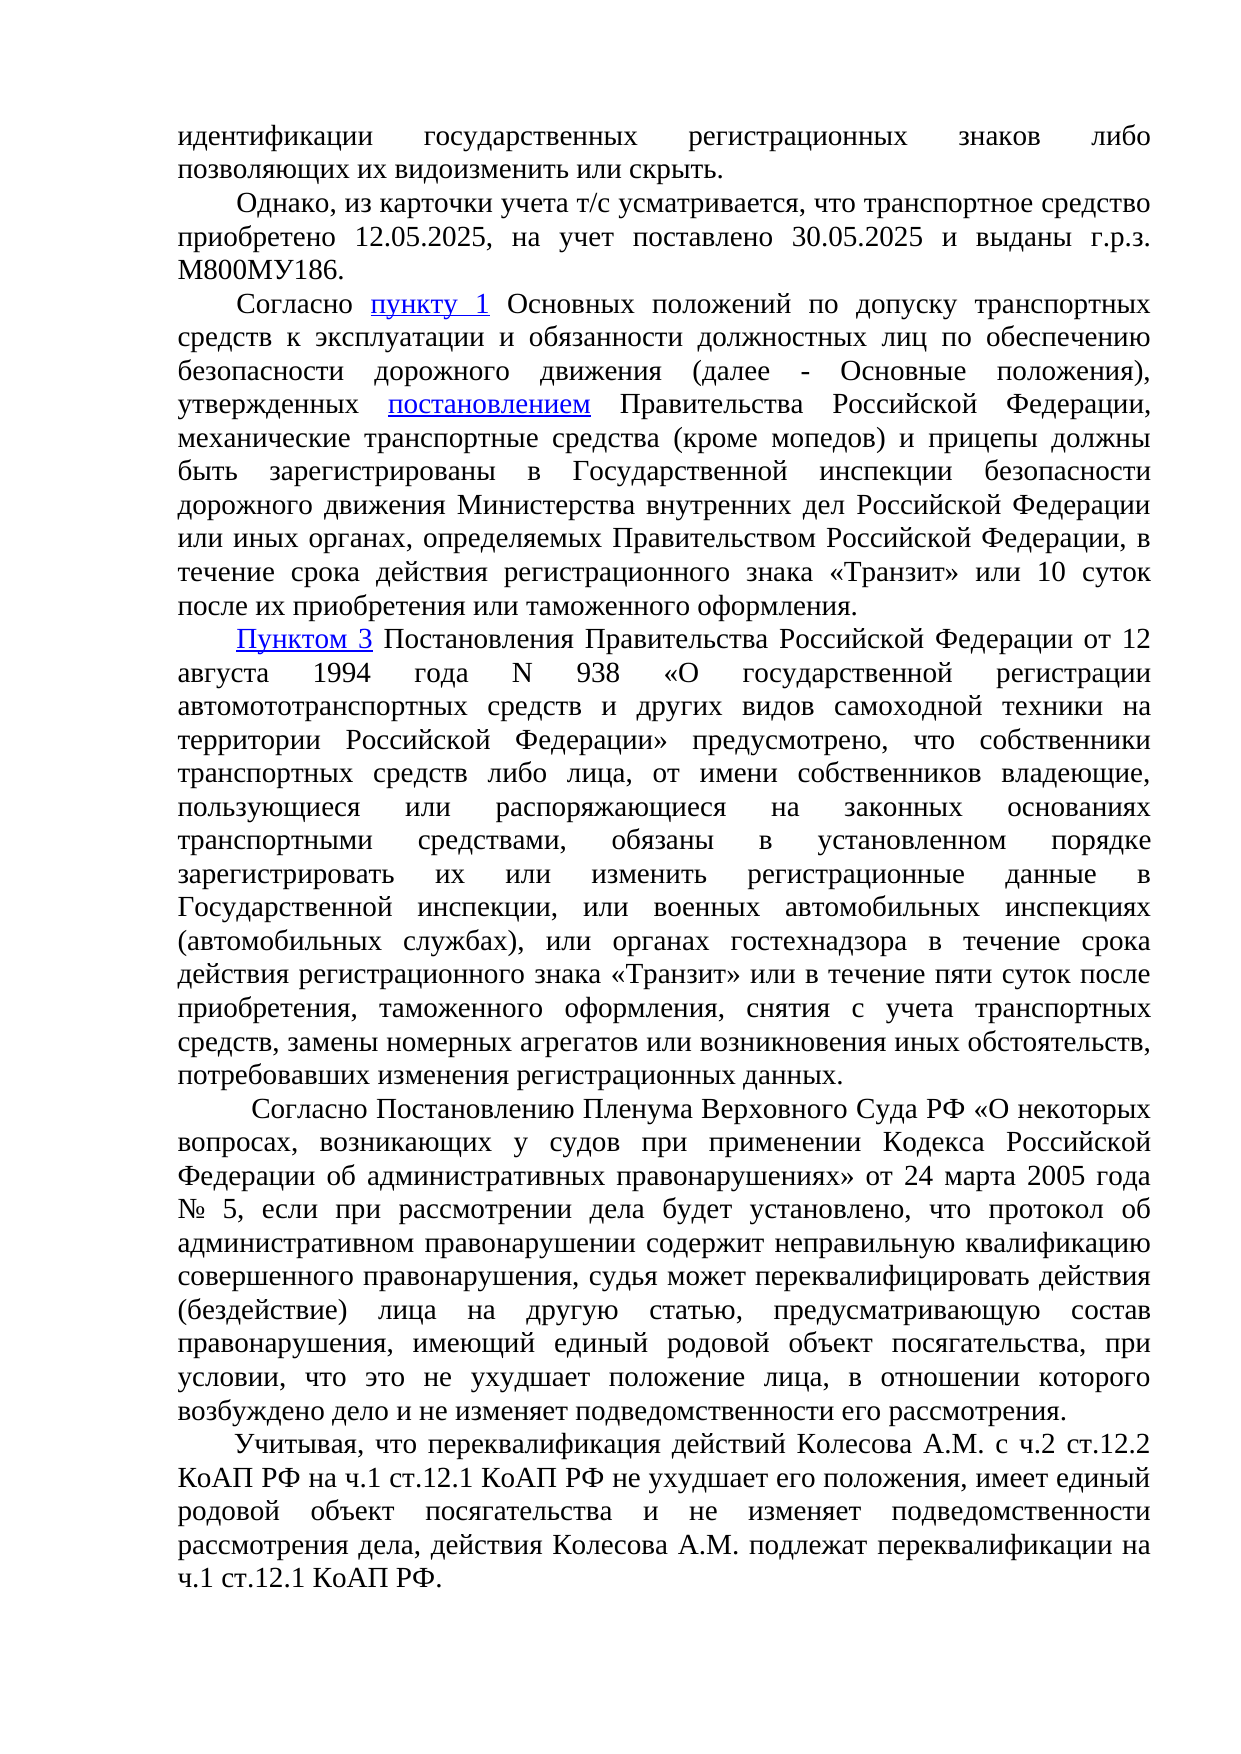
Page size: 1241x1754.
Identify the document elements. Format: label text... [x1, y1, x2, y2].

text Учитывая, что переквалификация действий Колесова А.М. с ч.2 ст.12.2 КоАП РФ на ч.1 ст.12.1 КоАП РФ не ухудшает его положения, имеет единый родовой объект посягательства и не изменяет подведомственности рассмотрения дела, действия Колесова А.М. подлежат переквалификации на ч.1 ст.12.1 КоАП РФ. [177, 1426, 1152, 1594]
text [177, 118, 1152, 185]
text Однако, из карточки учета т/с усматривается, что транспортное средство приобретено 12.05.2025, на учет поставлено 30.05.2025 и выданы г.р.з. М800МУ186. [177, 185, 1152, 286]
text Согласно пункту 1 Основных положений по допуску транспортных средств к эксплуатации и обязанности должностных лиц по обеспечению безопасности дорожного движения (далее - Основные положения), утвержденных постановлением Правительства Российской Федерации, механические транспортные средства (кроме мопедов) и прицепы должны быть зарегистрированы в Государственной инспекции безопасности дорожного движения Министерства внутренних дел Российской Федерации или иных органах, определяемых Правительством Российской Федерации, в течение срока действия регистрационного знака «Транзит» или 10 суток после их приобретения или таможенного оформления. [177, 286, 1152, 621]
text Пунктом 3 Постановления Правительства Российской Федерации от 12 августа 1994 года N 938 «О государственной регистрации автомототранспортных средств и других видов самоходной техники на территории Российской Федерации» предусмотрено, что собственники транспортных средств либо лица, от имени собственников владеющие, пользующиеся или распоряжающиеся на законных основаниях транспортными средствами, обязаны в установленном порядке зарегистрировать их или изменить регистрационные данные в Государственной инспекции, или военных автомобильных инспекциях (автомобильных службах), или органах гостехнадзора в течение срока действия регистрационного знака «Транзит» или в течение пяти суток после приобретения, таможенного оформления, снятия с учета транспортных средств, замены номерных агрегатов или возникновения иных обстоятельств, потребовавших изменения регистрационных данных. [177, 621, 1152, 1091]
text Согласно Постановлению Пленума Верховного Суда РФ «О некоторых вопросах, возникающих у судов при применении Кодекса Российской Федерации об административных правонарушениях» от 24 марта 2005 года № 5, если при рассмотрении дела будет установлено, что протокол об административном правонарушении содержит неправильную квалификацию совершенного правонарушения, судья может переквалифицировать действия (бездействие) лица на другую статью, предусматривающую состав правонарушения, имеющий единый родовой объект посягательства, при условии, что это не ухудшает положение лица, в отношении которого возбуждено дело и не изменяет подведомственности его рассмотрения. [177, 1091, 1152, 1426]
